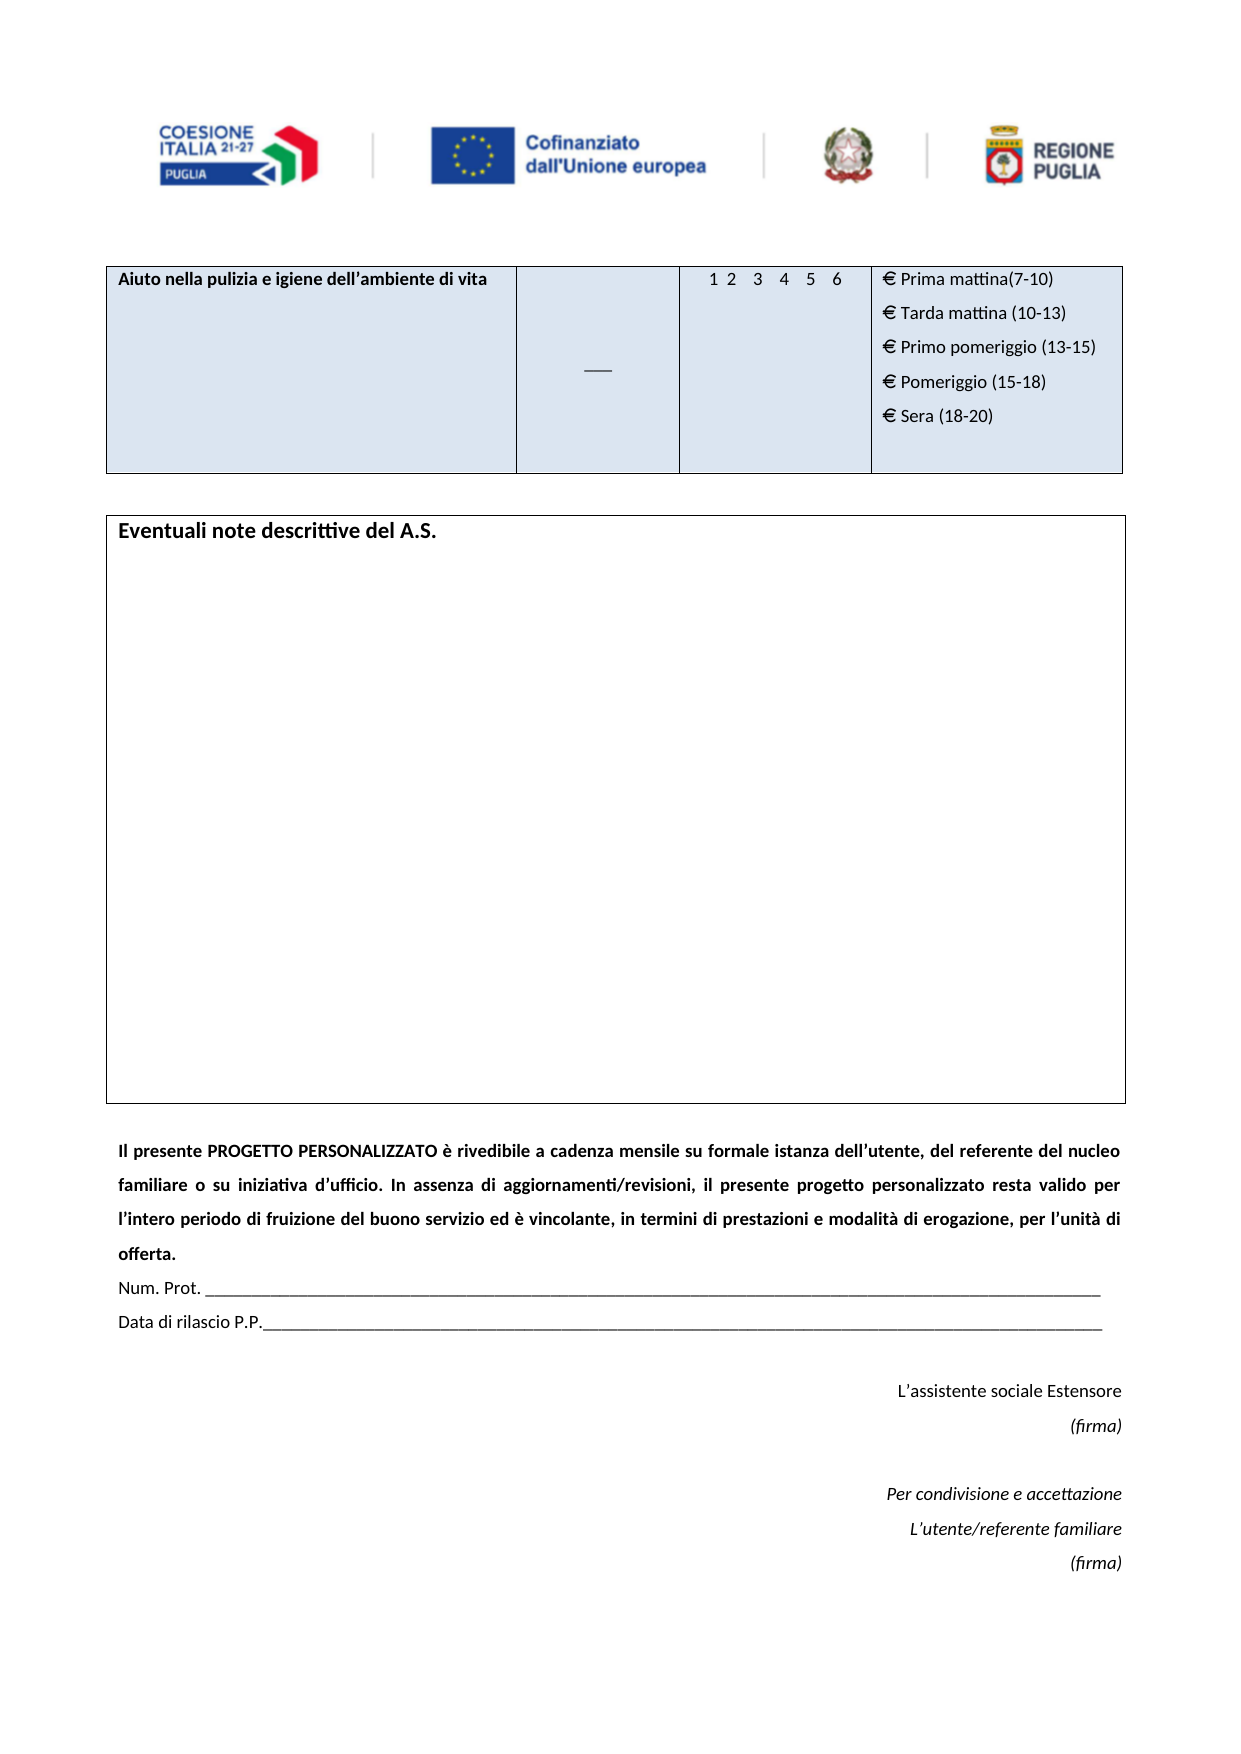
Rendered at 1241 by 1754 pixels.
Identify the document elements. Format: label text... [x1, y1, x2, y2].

table_cell Prima mattina(7-10) Tarda mattina (10-13) Primo pomeriggio (13-15) Pomeriggio (15-18) Sera (18-20) [872, 267, 1122, 472]
text L’utente/referente familiare [118, 1517, 1122, 1540]
table_header Eventuali note descrittive del A.S. [107, 516, 1125, 1103]
picture [154, 122, 1131, 193]
text (firma) [118, 1414, 1122, 1437]
table_cell ___ [517, 267, 679, 472]
text L’assistente sociale Estensore [118, 1379, 1122, 1402]
table_cell 1 2 3 4 5 6 [680, 267, 871, 472]
text Num. Prot. ________________________________________________________________________________________________ [118, 1276, 1122, 1299]
text Data di rilascio P.P.__________________________________________________________________________________________ [118, 1311, 1122, 1333]
text Per condivisione e accettazione [118, 1482, 1122, 1505]
text Il presente PROGETTO PERSONALIZZATO è rivedibile a cadenza mensile su formale istanza dell’utente, del referente del nucleo familiare o su iniziativa d’ufficio. In assenza di aggiornamenti/revisioni, il presente progetto personalizzato resta valido per l’intero periodo di fruizione del buono servizio ed è vincolante, in termini di prestazioni e modalità di erogazione, per l’unità di offerta. [118, 1139, 1122, 1265]
text (firma) [118, 1551, 1122, 1574]
table_cell Aiuto nella pulizia e igiene dell’ambiente di vita [107, 267, 516, 472]
